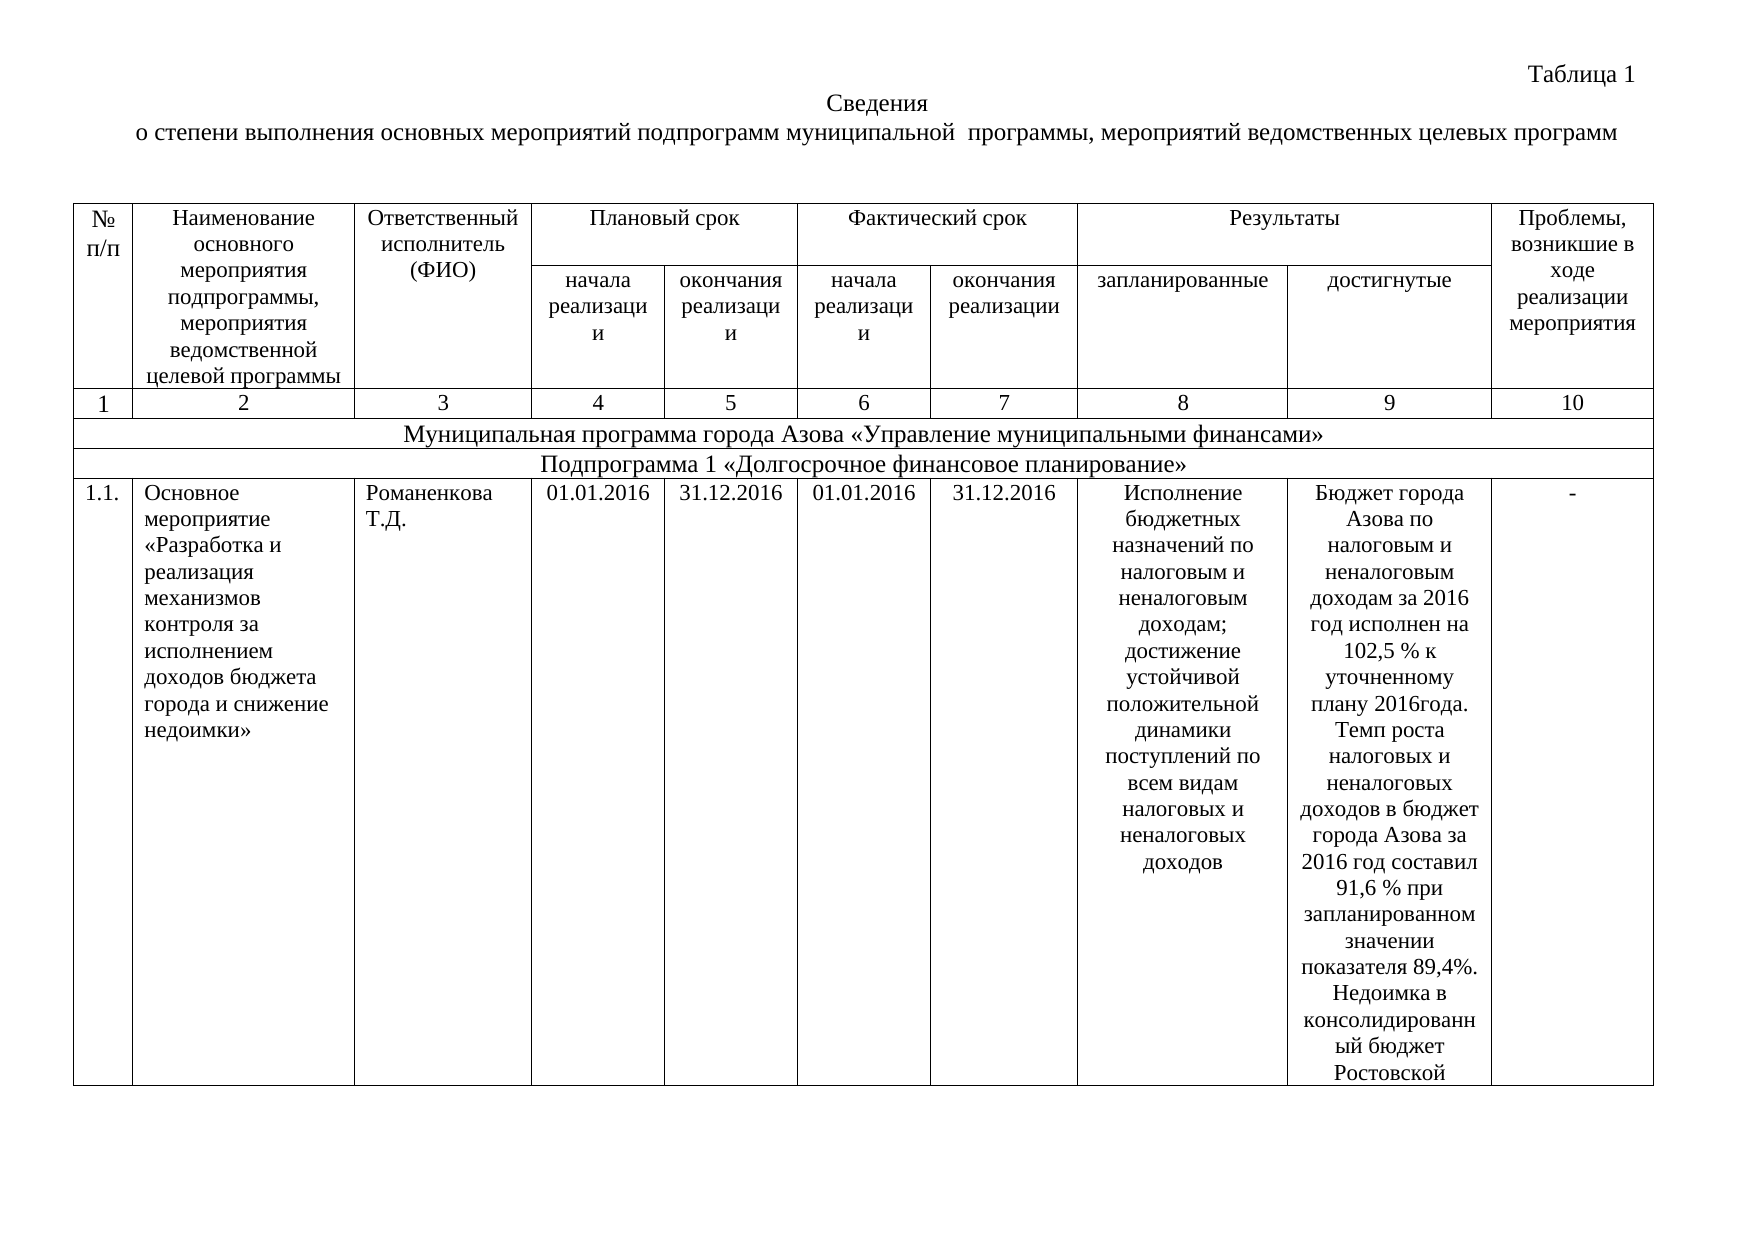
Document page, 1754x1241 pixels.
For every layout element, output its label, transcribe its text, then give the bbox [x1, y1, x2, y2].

table_cell окончания реализации [931, 266, 1077, 388]
text о степени выполнения основных мероприятий подпрограмм муниципальной программы, мероприятий ведомственных целевых программ [118, 117, 1636, 145]
table_cell 9 [1288, 389, 1491, 418]
table_cell 01.01.2016 [798, 479, 930, 1085]
table_cell 8 [1078, 389, 1287, 418]
table_cell 1.1. [74, 479, 132, 1085]
table_header Плановый срок [532, 204, 797, 265]
table_cell начала реализации [798, 266, 930, 388]
table_header № п/п [74, 204, 132, 388]
table_cell 6 [798, 389, 930, 418]
table_cell окончания реализации [665, 266, 797, 388]
table_cell 10 [1492, 389, 1653, 418]
table_cell 5 [665, 389, 797, 418]
table_cell Муниципальная программа города Азова «Управление муниципальными финансами» [74, 419, 1653, 448]
table_cell 4 [532, 389, 664, 418]
table_cell Романенкова Т.Д. [355, 479, 531, 1085]
table_cell Подпрограмма 1 «Долгосрочное финансовое планирование» [74, 449, 1653, 478]
table_cell 01.01.2016 [532, 479, 664, 1085]
table_header Наименование основного мероприятия подпрограммы, мероприятия ведомственной целевой программы [133, 204, 354, 388]
table_cell 31.12.2016 [931, 479, 1077, 1085]
table_cell 3 [355, 389, 531, 418]
table_cell запланированные [1078, 266, 1287, 388]
table_cell 31.12.2016 [665, 479, 797, 1085]
table_header Фактический срок [798, 204, 1077, 265]
table_header Ответственный исполнитель (ФИО) [355, 204, 531, 388]
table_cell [133, 479, 354, 1085]
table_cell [1078, 479, 1287, 1085]
table_cell достигнутые [1288, 266, 1491, 388]
text Сведения [118, 88, 1636, 117]
table_cell - [1492, 479, 1653, 1085]
table_cell 7 [931, 389, 1077, 418]
text Таблица 1 [118, 59, 1636, 88]
table_cell 2 [133, 389, 354, 418]
table_cell начала реализации [532, 266, 664, 388]
table_header Проблемы, возникшие в ходе реализации мероприятия [1492, 204, 1653, 388]
table_header Результаты [1078, 204, 1491, 265]
table_cell 1 [74, 389, 132, 418]
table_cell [1288, 479, 1491, 1085]
